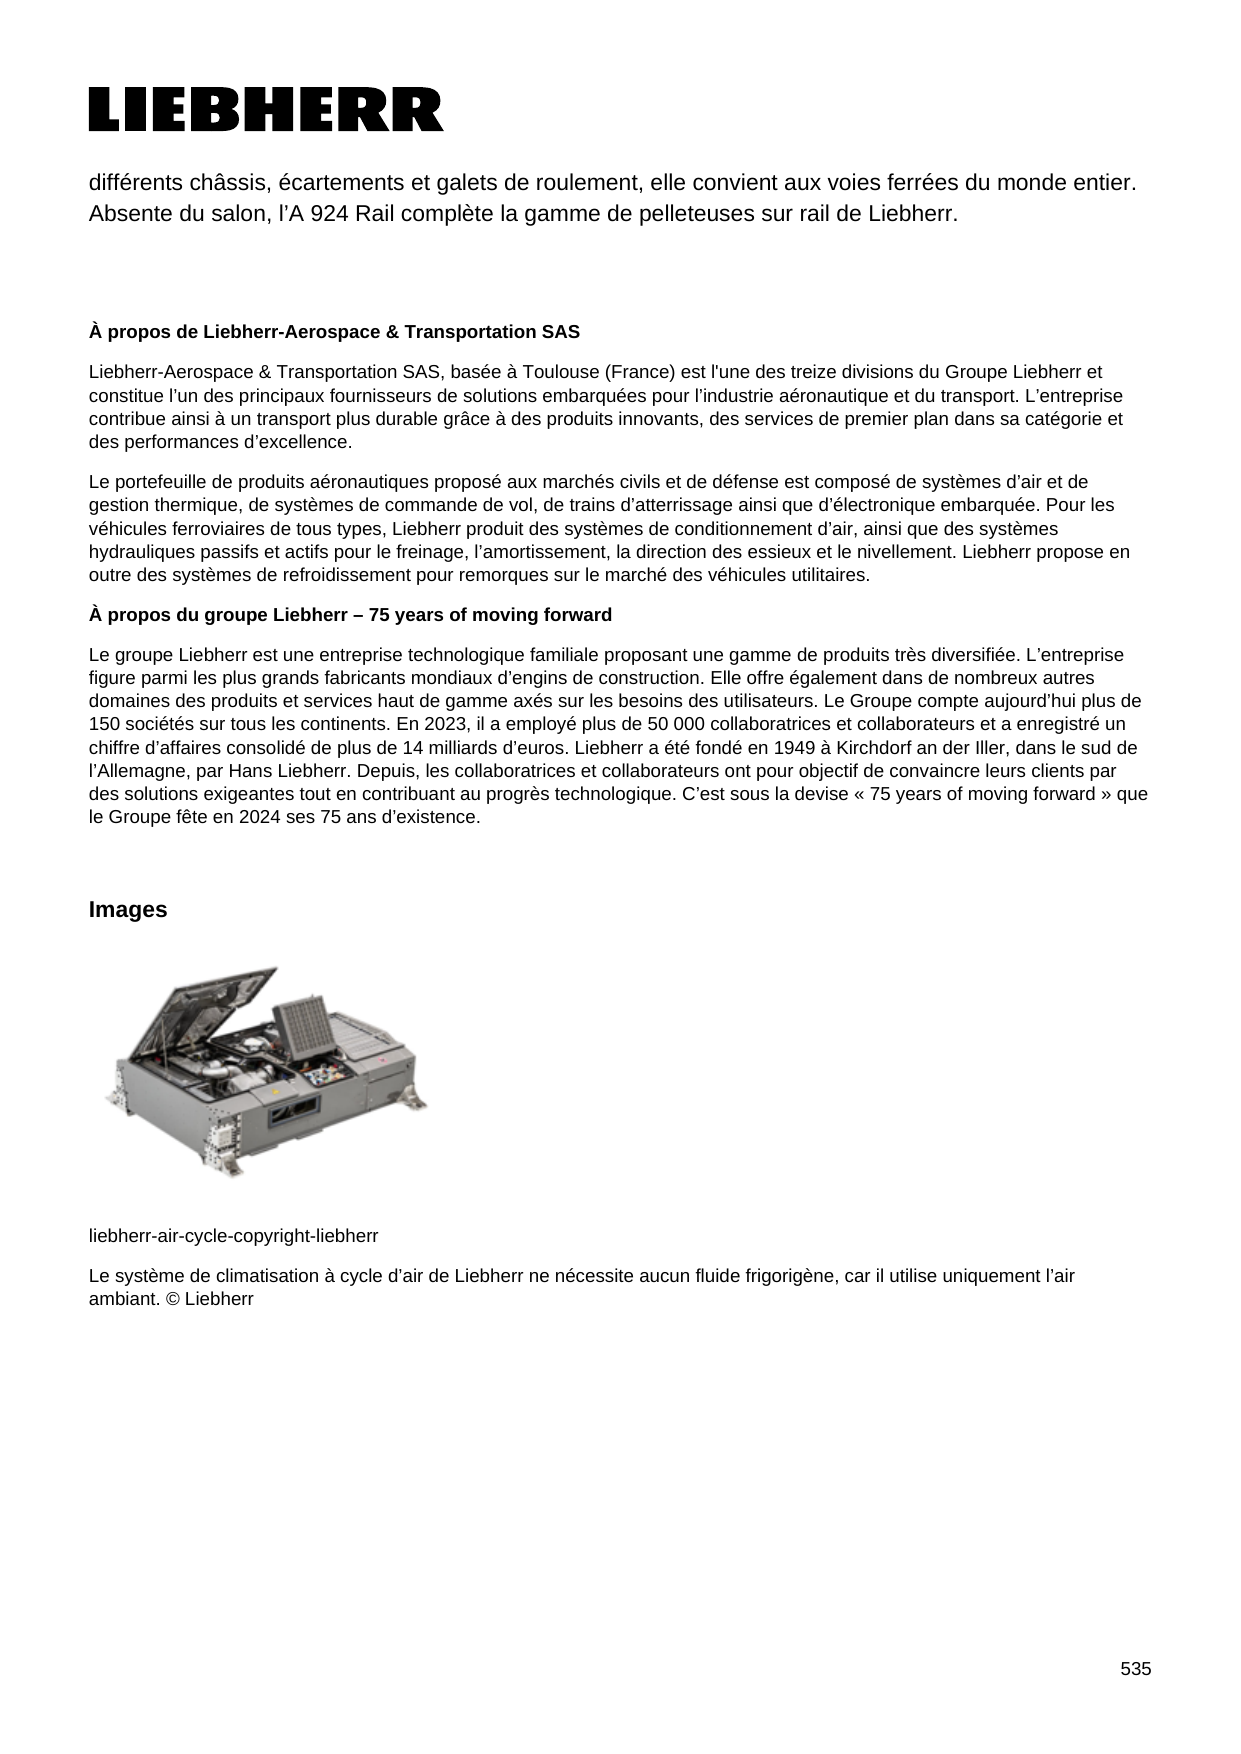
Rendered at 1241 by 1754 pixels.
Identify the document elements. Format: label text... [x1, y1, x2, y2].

text Liebherr-Aerospace & Transportation SAS, basée à Toulouse (France) est l'une des treize divisions du Groupe Liebherr et constitue l’un des principaux fournisseurs de solutions embarquées pour l’industrie aéronautique et du transport. L’entreprise contribue ainsi à un transport plus durable grâce à des produits innovants, des services de premier plan dans sa catégorie et des performances d’excellence. [89, 361, 1152, 452]
text Images [89, 893, 1152, 924]
text Le groupe Liebherr est une entreprise technologique familiale proposant une gamme de produits très diversifiée. L’entreprise figure parmi les plus grands fabricants mondiaux d’engins de construction. Elle offre également dans de nombreux autres domaines des produits et services haut de gamme axés sur les besoins des utilisateurs. Le Groupe compte aujourd’hui plus de 150 sociétés sur tous les continents. En 2023, il a employé plus de 50 000 collaboratrices et collaborateurs et a enregistré un chiffre d’affaires consolidé de plus de 14 milliards d’euros. Liebherr a été fondé en 1949 à Kirchdorf an der Iller, dans le sud de l’Allemagne, par Hans Liebherr. Depuis, les collaboratrices et collaborateurs ont pour objectif de convaincre leurs clients par des solutions exigeantes tout en contribuant au progrès technologique. C’est sous la devise « 75 years of moving forward » que le Groupe fête en 2024 ses 75 ans d’existence. [89, 643, 1152, 828]
text À propos du groupe Liebherr – 75 years of moving forward [89, 604, 1152, 625]
picture [88, 955, 445, 1206]
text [89, 165, 1152, 228]
text Le portefeuille de produits aéronautiques proposé aux marchés civils et de défense est composé de systèmes d’air et de gestion thermique, de systèmes de commande de vol, de trains d’atterrissage ainsi que d’électronique embarquée. Pour les véhicules ferroviaires de tous types, Liebherr produit des systèmes de conditionnement d’air, ainsi que des systèmes hydrauliques passifs et actifs pour le freinage, l’amortissement, la direction des essieux et le nivellement. Liebherr propose en outre des systèmes de refroidissement pour remorques sur le marché des véhicules utilitaires. [89, 471, 1152, 585]
text À propos de Liebherr-Aerospace & Transportation SAS [89, 321, 1152, 343]
text Le système de climatisation à cycle d’air de Liebherr ne nécessite aucun fluide frigorigène, car il utilise uniquement l’air ambiant. © Liebherr [89, 1264, 1152, 1309]
text liebherr-air-cycle-copyright-liebherr [89, 1224, 1152, 1246]
